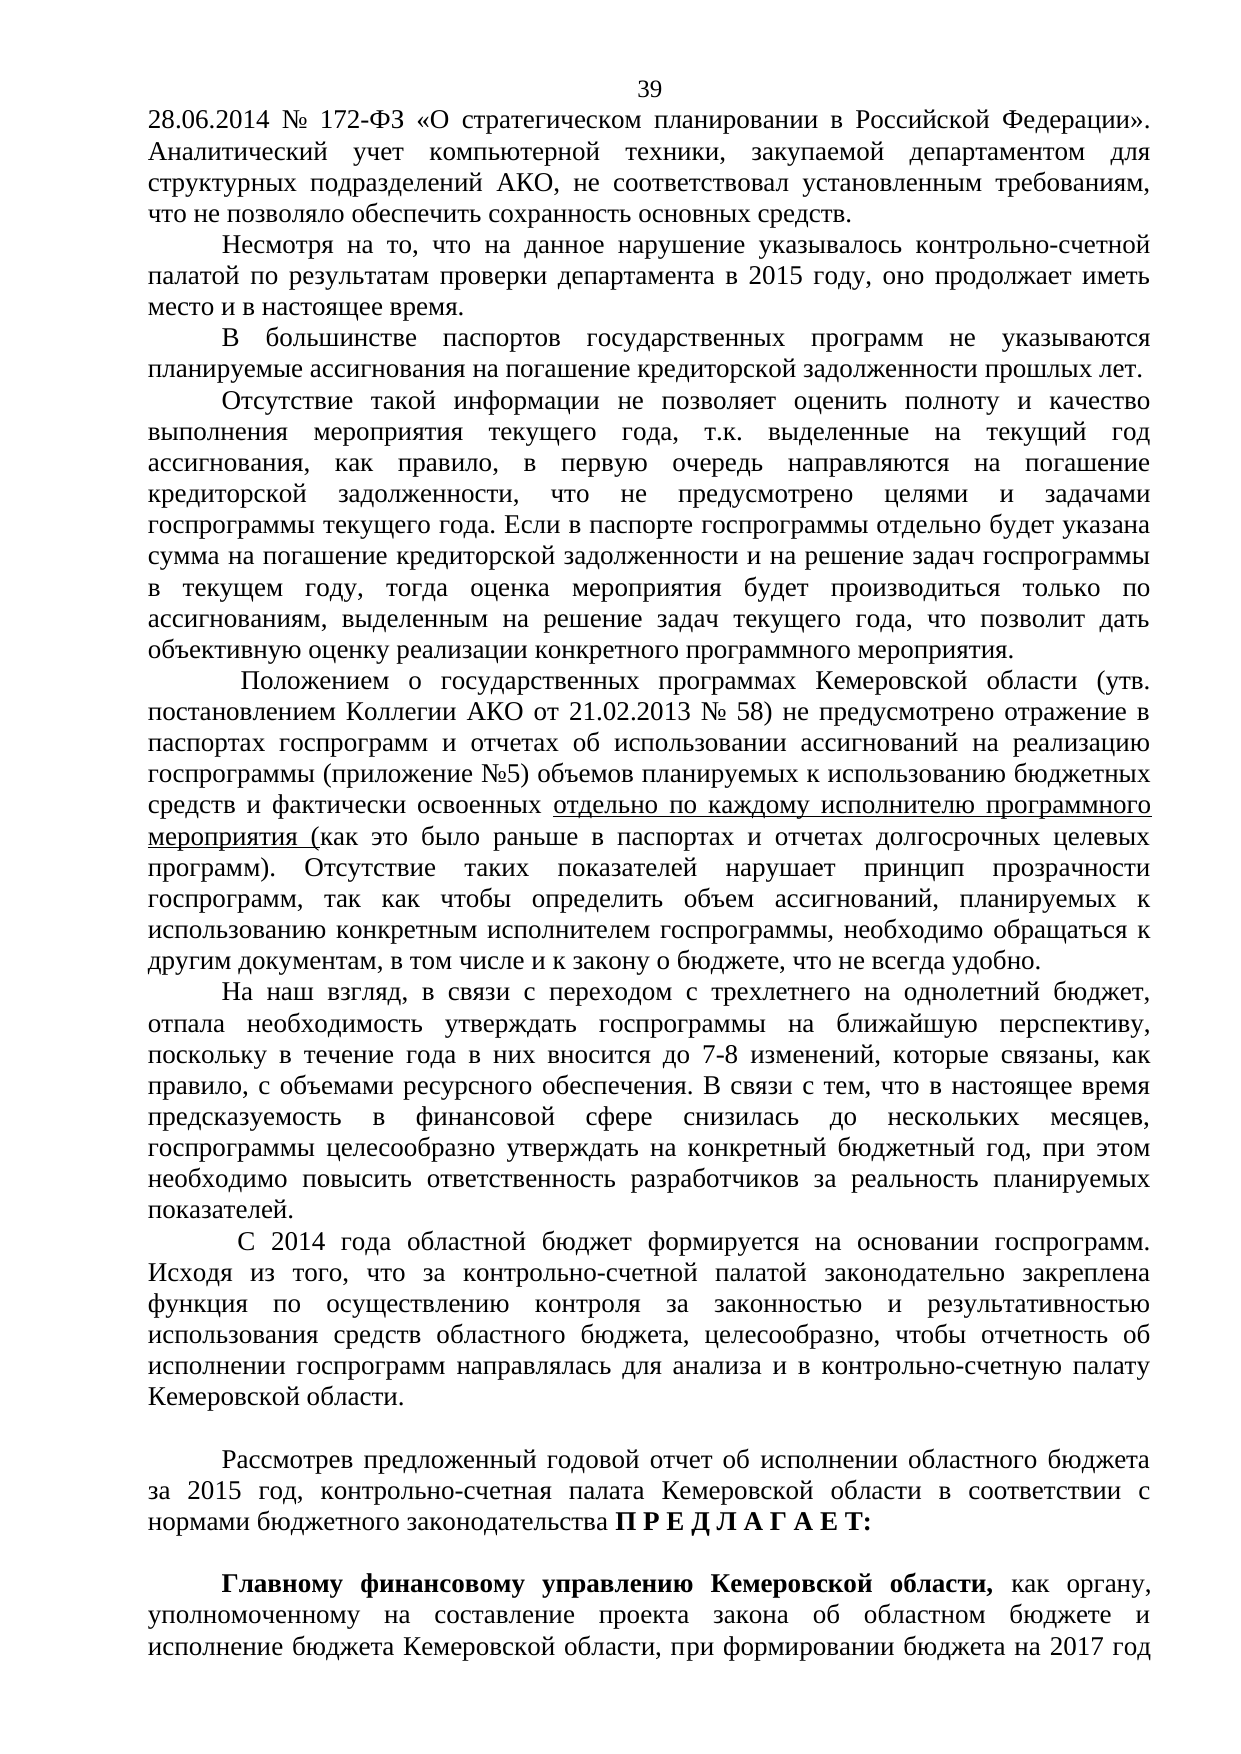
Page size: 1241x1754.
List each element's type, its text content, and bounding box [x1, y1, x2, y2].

text В большинстве паспортов государственных программ не указываются планируемые ассигнования на погашение кредиторской задолженности прошлых лет. [148, 321, 1152, 384]
text Положением о государственных программах Кемеровской области (утв. постановлением Коллегии АКО от 21.02.2013 № 58) не предусмотрено отражение в паспортах госпрограмм и отчетах об использовании ассигнований на реализацию госпрограммы (приложение №5) объемов планируемых к использованию бюджетных средств и фактически освоенных отдельно по каждому исполнителю программного мероприятия (как это было раньше в паспортах и отчетах долгосрочных целевых программ). Отсутствие таких показателей нарушает принцип прозрачности госпрограмм, так как чтобы определить объем ассигнований, планируемых к использованию конкретным исполнителем госпрограммы, необходимо обращаться к другим документам, в том числе и к закону о бюджете, что не всегда удобно. [148, 664, 1152, 976]
text Отсутствие такой информации не позволяет оценить полноту и качество выполнения мероприятия текущего года, т.к. выделенные на текущий год ассигнования, как правило, в первую очередь направляются на погашение кредиторской задолженности, что не предусмотрено целями и задачами госпрограммы текущего года. Если в паспорте госпрограммы отдельно будет указана сумма на погашение кредиторской задолженности и на решение задач госпрограммы в текущем году, тогда оценка мероприятия будет производиться только по ассигнованиям, выделенным на решение задач текущего года, что позволит дать объективную оценку реализации конкретного программного мероприятия. [148, 384, 1152, 664]
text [148, 103, 1152, 228]
text Рассмотрев предложенный годовой отчет об исполнении областного бюджета за 2015 год, контрольно-счетная палата Кемеровской области в соответствии с нормами бюджетного законодательства П Р Е Д Л А Г А Е Т: [148, 1443, 1152, 1536]
text С 2014 года областной бюджет формируется на основании госпрограмм. Исходя из того, что за контрольно-счетной палатой законодательно закреплена функция по осуществлению контроля за законностью и результативностью использования средств областного бюджета, целесообразно, чтобы отчетность об исполнении госпрограмм направлялась для анализа и в контрольно-счетную палату Кемеровской области. [148, 1225, 1152, 1412]
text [148, 1567, 1152, 1661]
text Несмотря на то, что на данное нарушение указывалось контрольно-счетной палатой по результатам проверки департамента в 2015 году, оно продолжает иметь место и в настоящее время. [148, 228, 1152, 321]
text На наш взгляд, в связи с переходом с трехлетнего на однолетний бюджет, отпала необходимость утверждать госпрограммы на ближайшую перспективу, поскольку в течение года в них вносится до 7-8 изменений, которые связаны, как правило, с объемами ресурсного обеспечения. В связи с тем, что в настоящее время предсказуемость в финансовой сфере снизилась до нескольких месяцев, госпрограммы целесообразно утверждать на конкретный бюджетный год, при этом необходимо повысить ответственность разработчиков за реальность планируемых показателей. [148, 976, 1152, 1225]
